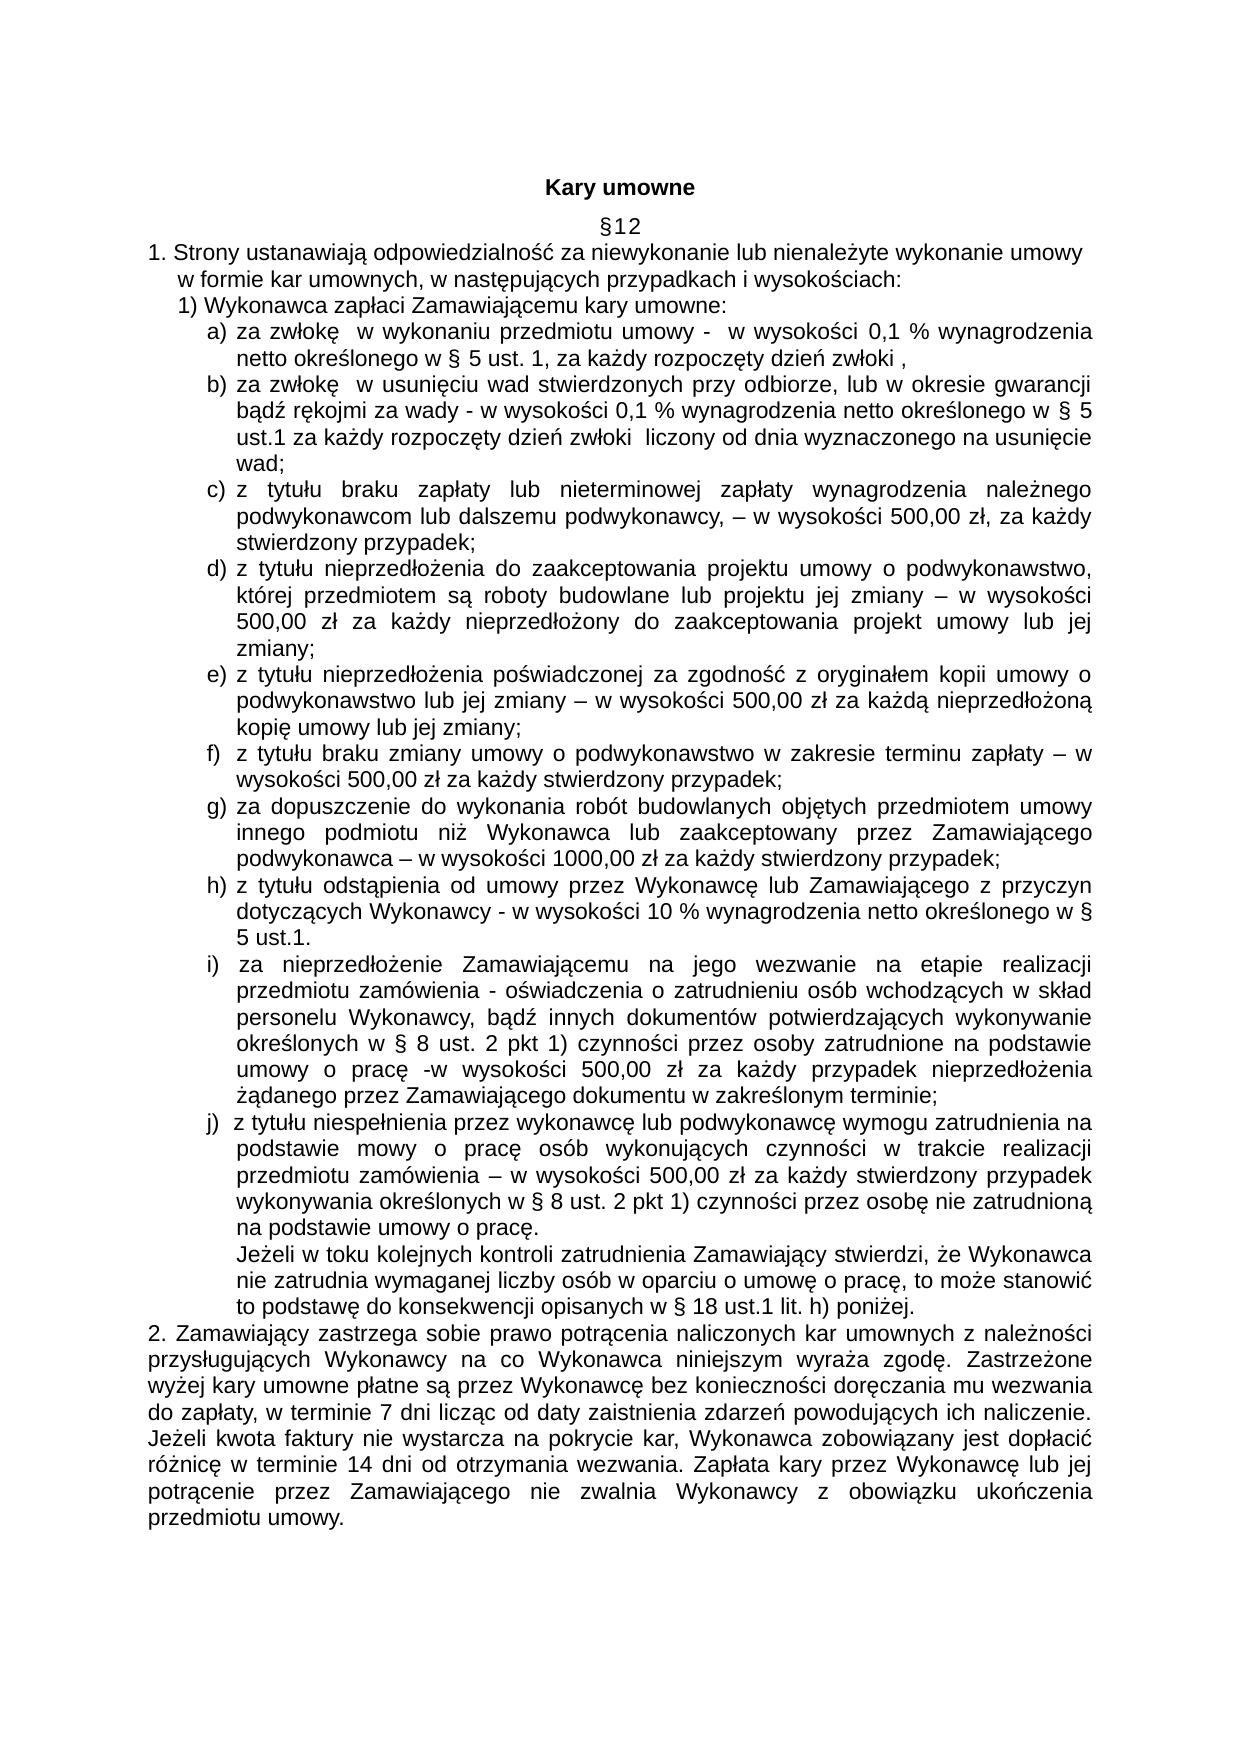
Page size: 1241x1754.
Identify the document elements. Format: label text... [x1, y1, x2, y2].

list za dopuszczenie do wykonania robót budowlanych objętych przedmiotem umowy innego podmiotu niż Wykonawca lub zaakceptowany przez Zamawiającego podwykonawca – w wysokości 1000,00 zł za każdy stwierdzony przypadek; [207, 793, 1093, 872]
text Jeżeli w toku kolejnych kontroli zatrudnienia Zamawiający stwierdzi, że Wykonawca nie zatrudnia wymaganej liczby osób w oparciu o umowę o pracę, to może stanowić to podstawę do konsekwencji opisanych w § 18 ust.1 lit. h) poniżej. [221, 1241, 1093, 1320]
text i) za nieprzedłożenie Zamawiającemu na jego wezwanie na etapie realizacji przedmiotu zamówienia - oświadczenia o zatrudnieniu osób wchodzących w skład personelu Wykonawcy, bądź innych dokumentów potwierdzających wykonywanie określonych w § 8 ust. 2 pkt 1) czynności przez osoby zatrudnione na podstawie umowy o pracę -w wysokości 500,00 zł za każdy przypadek nieprzedłożenia żądanego przez Zamawiającego dokumentu w zakreślonym terminie; [207, 951, 1093, 1109]
text 1) Wykonawca zapłaci Zamawiającemu kary umowne: [177, 292, 1093, 318]
list z tytułu braku zmiany umowy o podwykonawstwo w zakresie terminu zapłaty – w wysokości 500,00 zł za każdy stwierdzony przypadek; [207, 740, 1093, 793]
list z tytułu nieprzedłożenia poświadczonej za zgodność z oryginałem kopii umowy o podwykonawstwo lub jej zmiany – w wysokości 500,00 zł za każdą nieprzedłożoną kopię umowy lub jej zmiany; [207, 661, 1093, 740]
text 2. Zamawiający zastrzega sobie prawo potrącenia naliczonych kar umownych z należności przysługujących Wykonawcy na co Wykonawca niniejszym wyraża zgodę. Zastrzeżone wyżej kary umowne płatne są przez Wykonawcę bez konieczności doręczania mu wezwania do zapłaty, w terminie 7 dni licząc od daty zaistnienia zdarzeń powodujących ich naliczenie. Jeżeli kwota faktury nie wystarcza na pokrycie kar, Wykonawca zobowiązany jest dopłacić różnicę w terminie 14 dni od otrzymania wezwania. Zapłata kary przez Wykonawcę lub jej potrącenie przez Zamawiającego nie zwalnia Wykonawcy z obowiązku ukończenia przedmiotu umowy. [148, 1320, 1093, 1531]
text §12 [148, 213, 1093, 239]
text 1. Strony ustanawiają odpowiedzialność za niewykonanie lub nienależyte wykonanie umowy w formie kar umownych, w następujących przypadkach i wysokościach: [148, 239, 1093, 292]
list z tytułu odstąpienia od umowy przez Wykonawcę lub Zamawiającego z przyczyn dotyczących Wykonawcy - w wysokości 10 % wynagrodzenia netto określonego w § 5 ust.1. [207, 872, 1093, 951]
list z tytułu nieprzedłożenia do zaakceptowania projektu umowy o podwykonawstwo, której przedmiotem są roboty budowlane lub projektu jej zmiany – w wysokości 500,00 zł za każdy nieprzedłożony do zaakceptowania projekt umowy lub jej zmiany; [207, 555, 1093, 661]
text j) z tytułu niespełnienia przez wykonawcę lub podwykonawcę wymogu zatrudnienia na podstawie mowy o pracę osób wykonujących czynności w trakcie realizacji przedmiotu zamówienia – w wysokości 500,00 zł za każdy stwierdzony przypadek wykonywania określonych w § 8 ust. 2 pkt 1) czynności przez osobę nie zatrudnioną na podstawie umowy o pracę. [207, 1109, 1093, 1241]
list z tytułu braku zapłaty lub nieterminowej zapłaty wynagrodzenia należnego podwykonawcom lub dalszemu podwykonawcy, – w wysokości 500,00 zł, za każdy stwierdzony przypadek; [207, 476, 1093, 555]
list za zwłokę w wykonaniu przedmiotu umowy - w wysokości 0,1 % wynagrodzenia netto określonego w § 5 ust. 1, za każdy rozpoczęty dzień zwłoki , [207, 318, 1093, 371]
text Kary umowne [148, 174, 1093, 200]
list za zwłokę w usunięciu wad stwierdzonych przy odbiorze, lub w okresie gwarancji bądź rękojmi za wady - w wysokości 0,1 % wynagrodzenia netto określonego w § 5 ust.1 za każdy rozpoczęty dzień zwłoki liczony od dnia wyznaczonego na usunięcie wad; [207, 371, 1093, 476]
